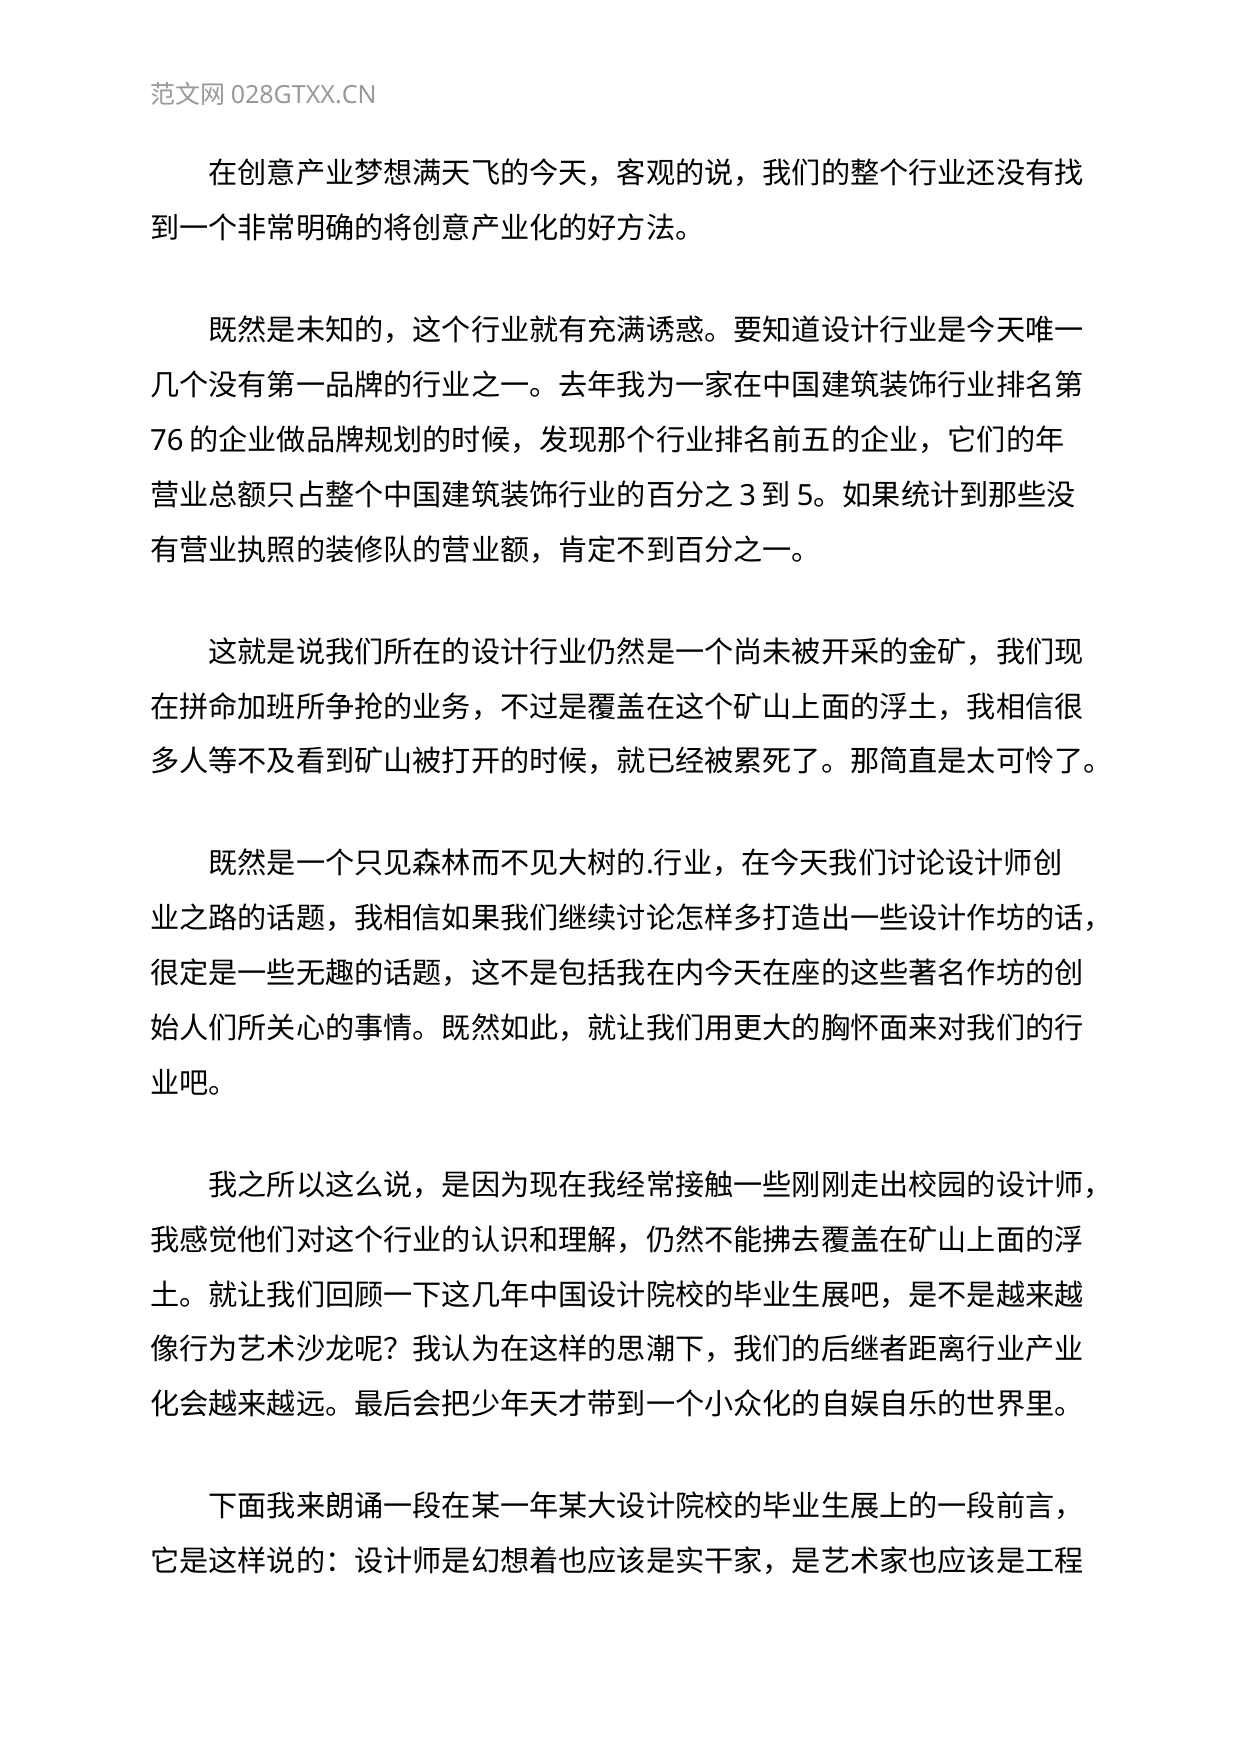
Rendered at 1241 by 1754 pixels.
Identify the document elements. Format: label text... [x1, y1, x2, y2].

text 这就是说我们所在的设计行业仍然是一个尚未被开采的金矿，我们现在拼命加班所争抢的业务，不过是覆盖在这个矿山上面的浮土，我相信很多人等不及看到矿山被打开的时候，就已经被累死了。那简直是太可怜了。 [150, 628, 1090, 780]
text 在创意产业梦想满天飞的今天，客观的说，我们的整个行业还没有找到一个非常明确的将创意产业化的好方法。 [150, 150, 1090, 247]
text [150, 1483, 1090, 1580]
text 我之所以这么说，是因为现在我经常接触一些刚刚走出校园的设计师，我感觉他们对这个行业的认识和理解，仍然不能拂去覆盖在矿山上面的浮土。就让我们回顾一下这几年中国设计院校的毕业生展吧，是不是越来越像行为艺术沙龙呢？我认为在这样的思潮下，我们的后继者距离行业产业化会越来越远。最后会把少年天才带到一个小众化的自娱自乐的世界里。 [150, 1161, 1090, 1423]
text 既然是一个只见森林而不见大树的.行业，在今天我们讨论设计师创业之路的话题，我相信如果我们继续讨论怎样多打造出一些设计作坊的话，很定是一些无趣的话题，这不是包括我在内今天在座的这些著名作坊的创始人们所关心的事情。既然如此，就让我们用更大的胸怀面来对我们的行业吧。 [150, 840, 1090, 1102]
text 既然是未知的，这个行业就有充满诱惑。要知道设计行业是今天唯一几个没有第一品牌的行业之一。去年我为一家在中国建筑装饰行业排名第76的企业做品牌规划的时候，发现那个行业排名前五的企业，它们的年营业总额只占整个中国建筑装饰行业的百分之3到5。如果统计到那些没有营业执照的装修队的营业额，肯定不到百分之一。 [150, 307, 1090, 569]
